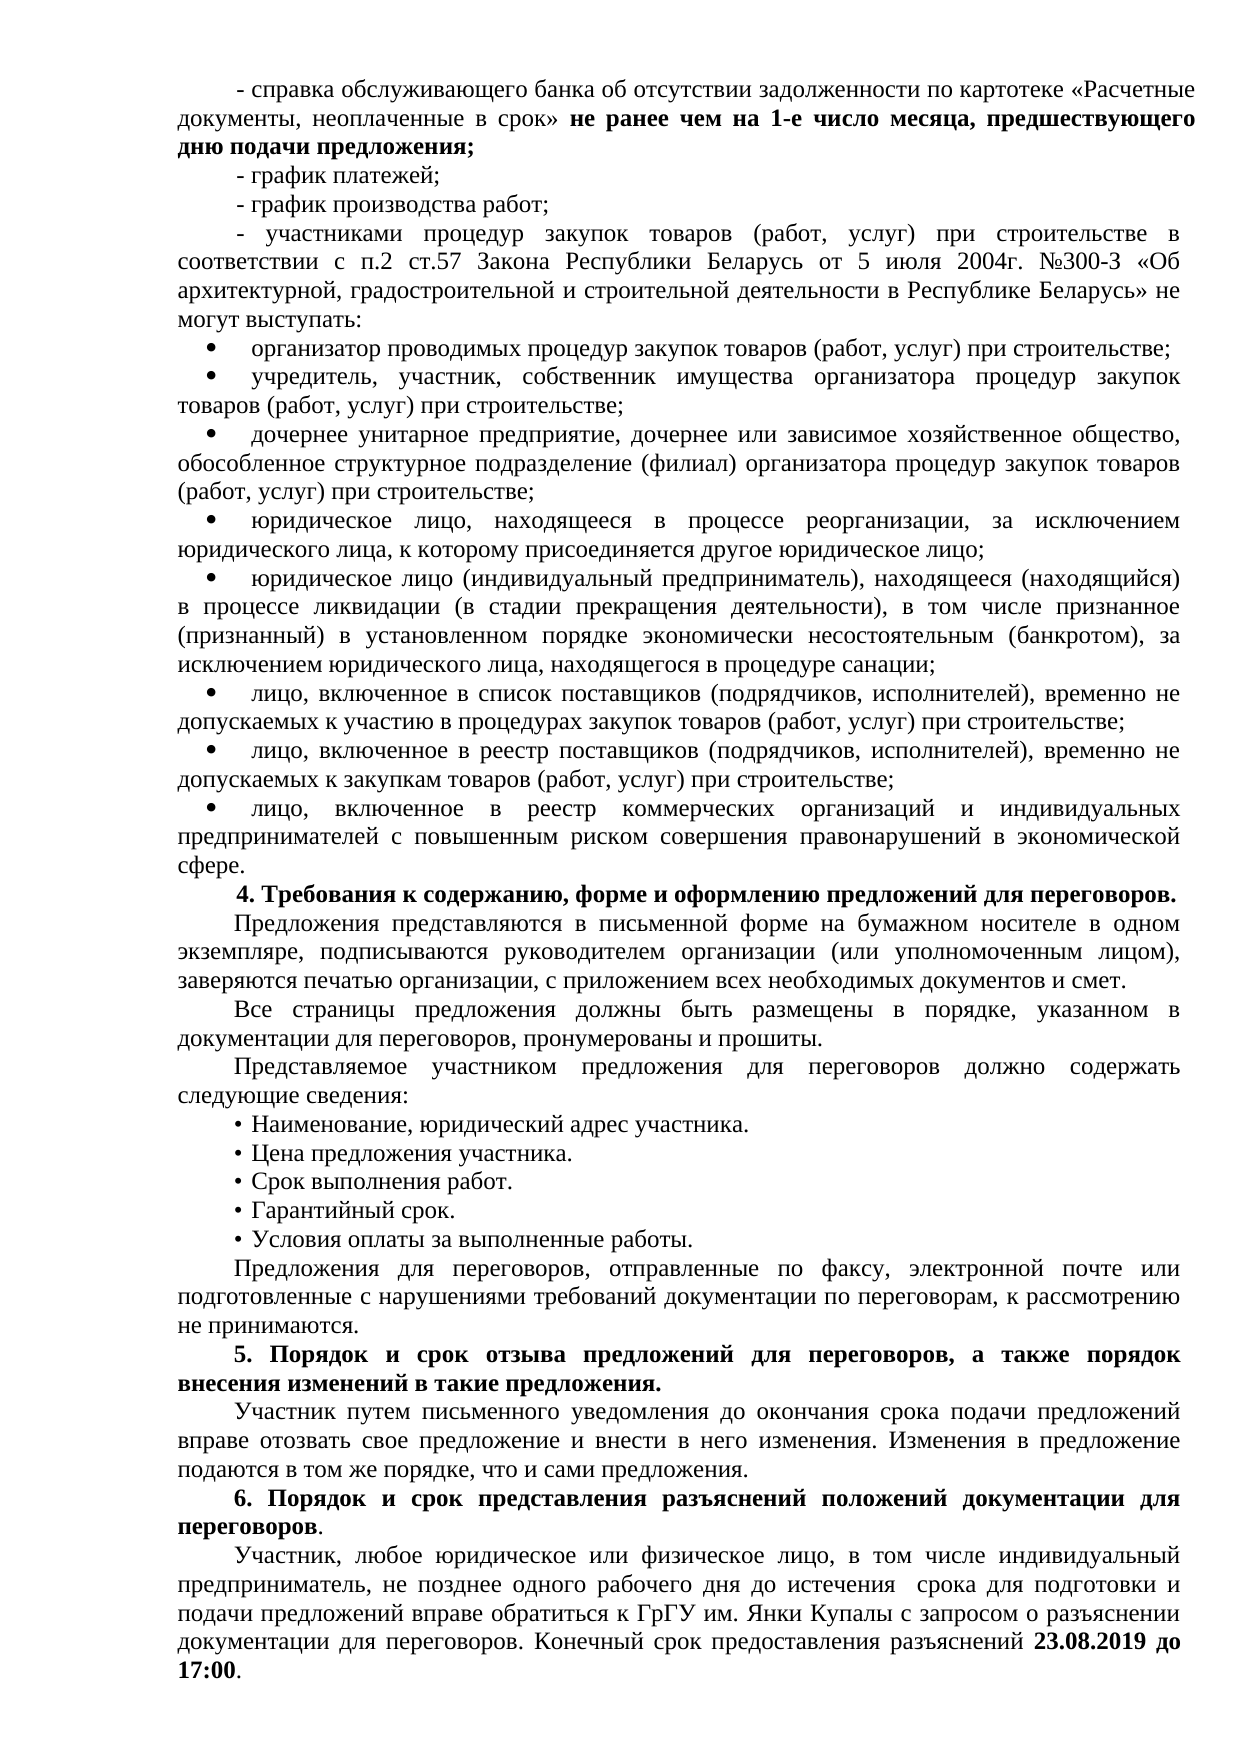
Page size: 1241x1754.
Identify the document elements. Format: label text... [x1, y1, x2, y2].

list 4. Требования к содержанию, форме и оформлению предложений для переговоров. [177, 879, 1181, 908]
list учредитель, участник, собственник имущества организатора процедур закупок товаров (работ, услуг) при строительстве; [177, 361, 1181, 419]
text - график платежей; [236, 160, 1181, 189]
text 5. Порядок и срок отзыва предложений для переговоров, а также порядок внесения изменений в такие предложения. [177, 1339, 1181, 1396]
text - справка обслуживающего банка об отсутствии задолженности по картотеке «Расчетные документы, неоплаченные в срок» не ранее чем на 1-е число месяца, предшествующего дню подачи предложения; [177, 74, 1196, 160]
text Представляемое участником предложения для переговоров должно содержать следующие сведения: [177, 1051, 1181, 1109]
text Предложения для переговоров, отправленные по факсу, электронной почте или подготовленные с нарушениями требований документации по переговорам, к рассмотрению не принимаются. [177, 1253, 1181, 1339]
list юридическое лицо, находящееся в процессе реорганизации, за исключением юридического лица, к которому присоединяется другое юридическое лицо; [177, 505, 1181, 563]
text • Срок выполнения работ. [177, 1166, 1181, 1195]
text Предложения представляются в письменной форме на бумажном носителе в одном экземпляре, подписываются руководителем организации (или уполномоченным лицом), заверяются печатью организации, с приложением всех необходимых документов и смет. [177, 908, 1181, 994]
list организатор проводимых процедур закупок товаров (работ, услуг) при строительстве; [177, 333, 1181, 361]
text Все страницы предложения должны быть размещены в порядке, указанном в документации для переговоров, пронумерованы и прошиты. [177, 994, 1181, 1051]
text Участник, любое юридическое или физическое лицо, в том числе индивидуальный предприниматель, не позднее одного рабочего дня до истечения срока для подготовки и подачи предложений вправе обратиться к ГрГУ им. Янки Купалы с запросом о разъяснении документации для переговоров. Конечный срок предоставления разъяснений 23.08.2019 до 17:00. [177, 1540, 1181, 1684]
list лицо, включенное в список поставщиков (подрядчиков, исполнителей), временно не допускаемых к участию в процедурах закупок товаров (работ, услуг) при строительстве; [177, 678, 1181, 735]
text • Наименование, юридический адрес участника. [177, 1109, 1181, 1138]
text Участник путем письменного уведомления до окончания срока подачи предложений вправе отозвать свое предложение и внести в него изменения. Изменения в предложение подаются в том же порядке, что и сами предложения. [177, 1396, 1181, 1483]
text • Цена предложения участника. [177, 1138, 1181, 1166]
list юридическое лицо (индивидуальный предприниматель), находящееся (находящийся) в процессе ликвидации (в стадии прекращения деятельности), в том числе признанное (признанный) в установленном порядке экономически несостоятельным (банкротом), за исключением юридического лица, находящегося в процедуре санации; [177, 563, 1181, 678]
list лицо, включенное в реестр поставщиков (подрядчиков, исполнителей), временно не допускаемых к закупкам товаров (работ, услуг) при строительстве; [177, 735, 1181, 793]
list дочернее унитарное предприятие, дочернее или зависимое хозяйственное общество, обособленное структурное подразделение (филиал) организатора процедур закупок товаров (работ, услуг) при строительстве; [177, 419, 1181, 505]
text - участниками процедур закупок товаров (работ, услуг) при строительстве в соответствии с п.2 ст.57 Закона Республики Беларусь от 5 июля 2004г. №300-З «Об архитектурной, градостроительной и строительной деятельности в Республике Беларусь» не могут выступать: [177, 218, 1181, 333]
list лицо, включенное в реестр коммерческих организаций и индивидуальных предпринимателей с повышенным риском совершения правонарушений в экономической сфере. [177, 793, 1181, 879]
text - график производства работ; [236, 189, 1181, 218]
text • Условия оплаты за выполненные работы. [177, 1224, 1181, 1253]
text • Гарантийный срок. [177, 1195, 1181, 1224]
text 6. Порядок и срок представления разъяснений положений документации для переговоров. [177, 1483, 1181, 1540]
